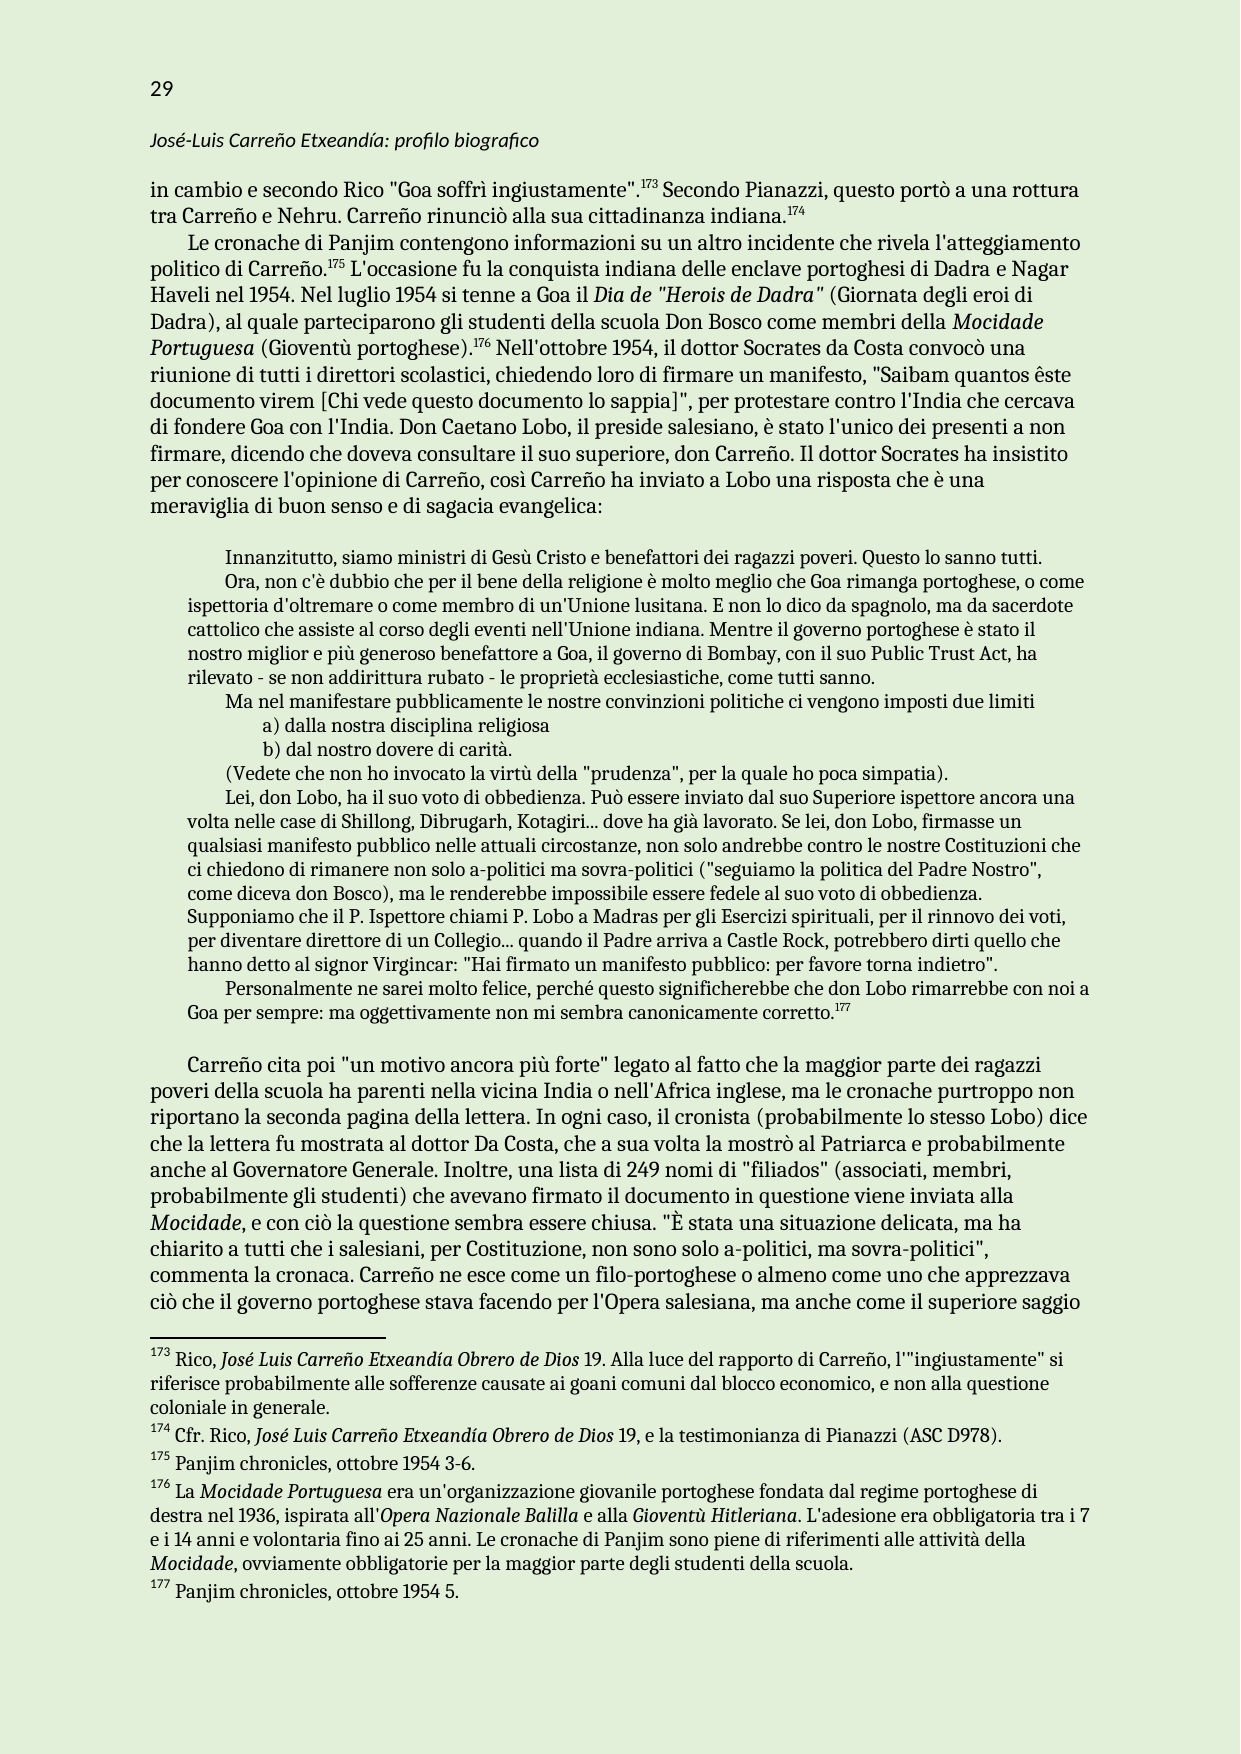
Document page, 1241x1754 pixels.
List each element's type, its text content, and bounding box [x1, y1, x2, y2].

text Personalmente ne sarei molto felice, perché questo significherebbe che don Lobo rimarrebbe con noi a Goa per sempre: ma oggettivamente non mi sembra canonicamente corretto. [187, 977, 1090, 1025]
text (Vedete che non ho invocato la virtù della "prudenza", per la quale ho poca simpatia). [187, 761, 1090, 785]
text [150, 1051, 1090, 1315]
text a) dalla nostra disciplina religiosa [262, 713, 1090, 737]
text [150, 177, 1090, 229]
text Le cronache di Panjim contengono informazioni su un altro incidente che rivela l'atteggiamento politico di Carreño. L'occasione fu la conquista indiana delle enclave portoghesi di Dadra e Nagar Haveli nel 1954. Nel luglio 1954 si tenne a Goa il Dia de "Herois de Dadra" (Giornata degli eroi di Dadra), al quale parteciparono gli studenti della scuola Don Bosco come membri della Mocidade Portuguesa (Gioventù portoghese). Nell'ottobre 1954, il dottor Socrates da Costa convocò una riunione di tutti i direttori scolastici, chiedendo loro di firmare un manifesto, "Saibam quantos êste documento virem [Chi vede questo documento lo sappia]", per protestare contro l'India che cercava di fondere Goa con l'India. Don Caetano Lobo, il preside salesiano, è stato l'unico dei presenti a non firmare, dicendo che doveva consultare il suo superiore, don Carreño. Il dottor Socrates ha insistito per conoscere l'opinione di Carreño, così Carreño ha inviato a Lobo una risposta che è una meraviglia di buon senso e di sagacia evangelica: [150, 229, 1090, 519]
text Innanzitutto, siamo ministri di Gesù Cristo e benefattori dei ragazzi poveri. Questo lo sanno tutti. [187, 546, 1090, 570]
text b) dal nostro dovere di carità. [262, 737, 1090, 761]
text Ora, non c'è dubbio che per il bene della religione è molto meglio che Goa rimanga portoghese, o come ispettoria d'oltremare o come membro di un'Unione lusitana. E non lo dico da spagnolo, ma da sacerdote cattolico che assiste al corso degli eventi nell'Unione indiana. Mentre il governo portoghese è stato il nostro miglior e più generoso benefattore a Goa, il governo di Bombay, con il suo Public Trust Act, ha rilevato - se non addirittura rubato - le proprietà ecclesiastiche, come tutti sanno. [187, 570, 1090, 689]
text Ma nel manifestare pubblicamente le nostre convinzioni politiche ci vengono imposti due limiti [187, 689, 1090, 713]
text Lei, don Lobo, ha il suo voto di obbedienza. Può essere inviato dal suo Superiore ispettore ancora una volta nelle case di Shillong, Dibrugarh, Kotagiri... dove ha già lavorato. Se lei, don Lobo, firmasse un qualsiasi manifesto pubblico nelle attuali circostanze, non solo andrebbe contro le nostre Costituzioni che ci chiedono di rimanere non solo a-politici ma sovra-politici ("seguiamo la politica del Padre Nostro", come diceva don Bosco), ma le renderebbe impossibile essere fedele al suo voto di obbedienza. Supponiamo che il P. Ispettore chiami P. Lobo a Madras per gli Esercizi spirituali, per il rinnovo dei voti, per diventare direttore di un Collegio... quando il Padre arriva a Castle Rock, potrebbero dirti quello che hanno detto al signor Virgincar: "Hai firmato un manifesto pubblico: per favore torna indietro". [187, 785, 1090, 977]
